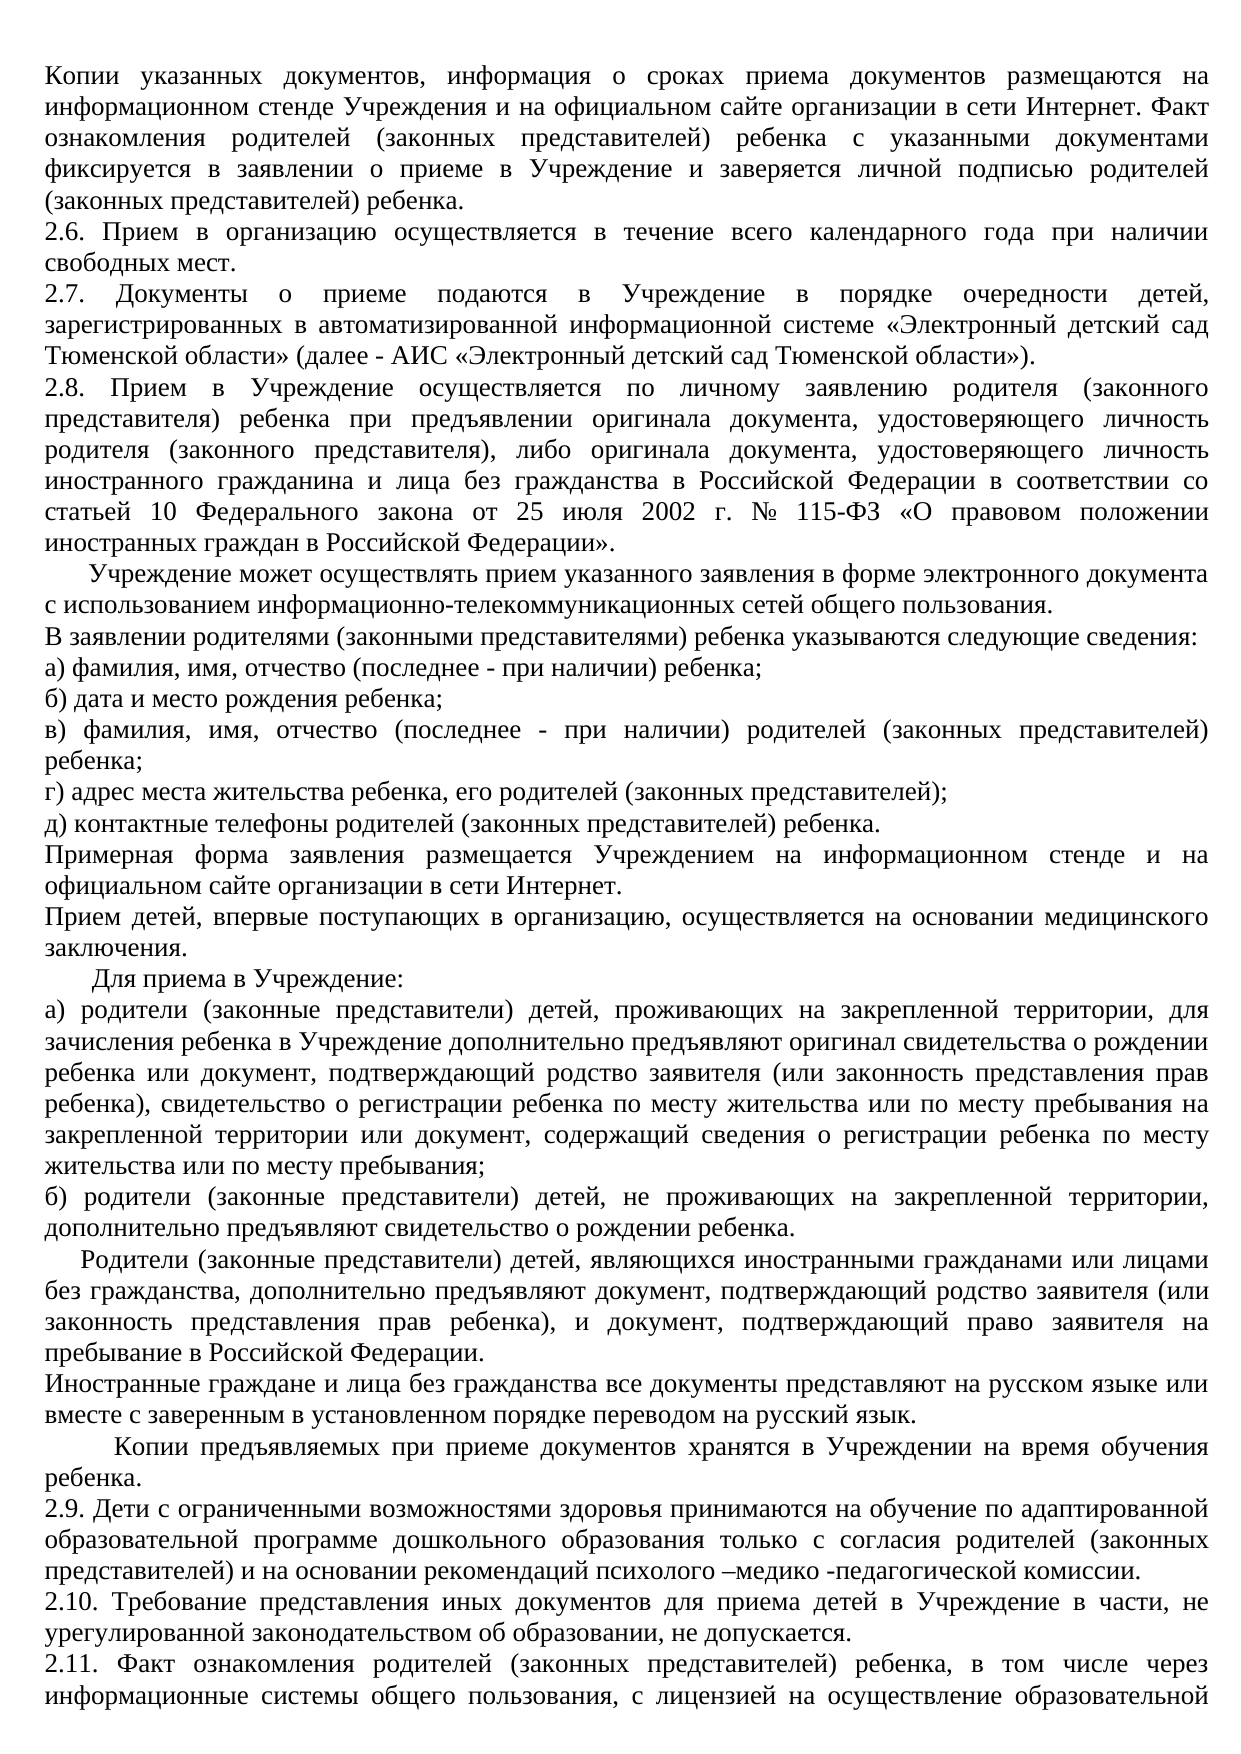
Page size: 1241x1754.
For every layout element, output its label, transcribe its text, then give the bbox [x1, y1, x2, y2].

text Примерная форма заявления размещается Учреждением на информационном стенде и на официальном сайте организации в сети Интернет. [44, 838, 1211, 900]
text в) фамилия, имя, отчество (последнее - при наличии) родителей (законных представителей) ребенка; [44, 713, 1211, 776]
text Учреждение может осуществлять прием указанного заявления в форме электронного документа с использованием информационно-телекоммуникационных сетей общего пользования. [44, 557, 1211, 620]
text Прием детей, впервые поступающих в организацию, осуществляется на основании медицинского заключения. [44, 900, 1211, 962]
text Для приема в Учреждение: [44, 962, 1211, 993]
text г) адрес места жительства ребенка, его родителей (законных представителей); [44, 776, 1211, 807]
text а) родители (законные представители) детей, проживающих на закрепленной территории, для зачисления ребенка в Учреждение дополнительно предъявляют оригинал свидетельства о рождении ребенка или документ, подтверждающий родство заявителя (или законность представления прав ребенка), свидетельство о регистрации ребенка по месту жительства или по месту пребывания на закрепленной территории или документ, содержащий сведения о регистрации ребенка по месту жительства или по месту пребывания; [44, 993, 1211, 1180]
text Копии предъявляемых при приеме документов хранятся в Учреждении на время обучения ребенка. [44, 1429, 1211, 1492]
text б) дата и место рождения ребенка; [44, 682, 1211, 713]
text б) родители (законные представители) детей, не проживающих на закрепленной территории, дополнительно предъявляют свидетельство о рождении ребенка. [44, 1180, 1211, 1243]
text д) контактные телефоны родителей (законных представителей) ребенка. [44, 807, 1211, 838]
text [44, 1648, 1211, 1710]
text а) фамилия, имя, отчество (последнее - при наличии) ребенка; [44, 651, 1211, 682]
text Родители (законные представители) детей, являющихся иностранными гражданами или лицами без гражданства, дополнительно предъявляют документ, подтверждающий родство заявителя (или законность представления прав ребенка), и документ, подтверждающий право заявителя на пребывание в Российской Федерации. [44, 1243, 1211, 1367]
text 2.6. Прием в организацию осуществляется в течение всего календарного года при наличии свободных мест. [44, 215, 1211, 277]
text В заявлении родителями (законными представителями) ребенка указываются следующие сведения: [44, 620, 1211, 651]
text Иностранные граждане и лица без гражданства все документы представляют на русском языке или вместе с заверенным в установленном порядке переводом на русский язык. [44, 1367, 1211, 1429]
text 2.8. Прием в Учреждение осуществляется по личному заявлению родителя (законного представителя) ребенка при предъявлении оригинала документа, удостоверяющего личность родителя (законного представителя), либо оригинала документа, удостоверяющего личность иностранного гражданина и лица без гражданства в Российской Федерации в соответствии со статьей 10 Федерального закона от 25 июля 2002 г. № 115-ФЗ «О правовом положении иностранных граждан в Российской Федерации». [44, 371, 1211, 557]
text 2.9. Дети с ограниченными возможностями здоровья принимаются на обучение по адаптированной образовательной программе дошкольного образования только с согласия родителей (законных представителей) и на основании рекомендаций психолого –медико -педагогической комиссии. [44, 1492, 1211, 1585]
text 2.7. Документы о приеме подаются в Учреждение в порядке очередности детей, зарегистрированных в автоматизированной информационной системе «Электронный детский сад Тюменской области» (далее - АИС «Электронный детский сад Тюменской области»). [44, 277, 1211, 371]
text 2.10. Требование представления иных документов для приема детей в Учреждение в части, не урегулированной законодательством об образовании, не допускается. [44, 1585, 1211, 1648]
